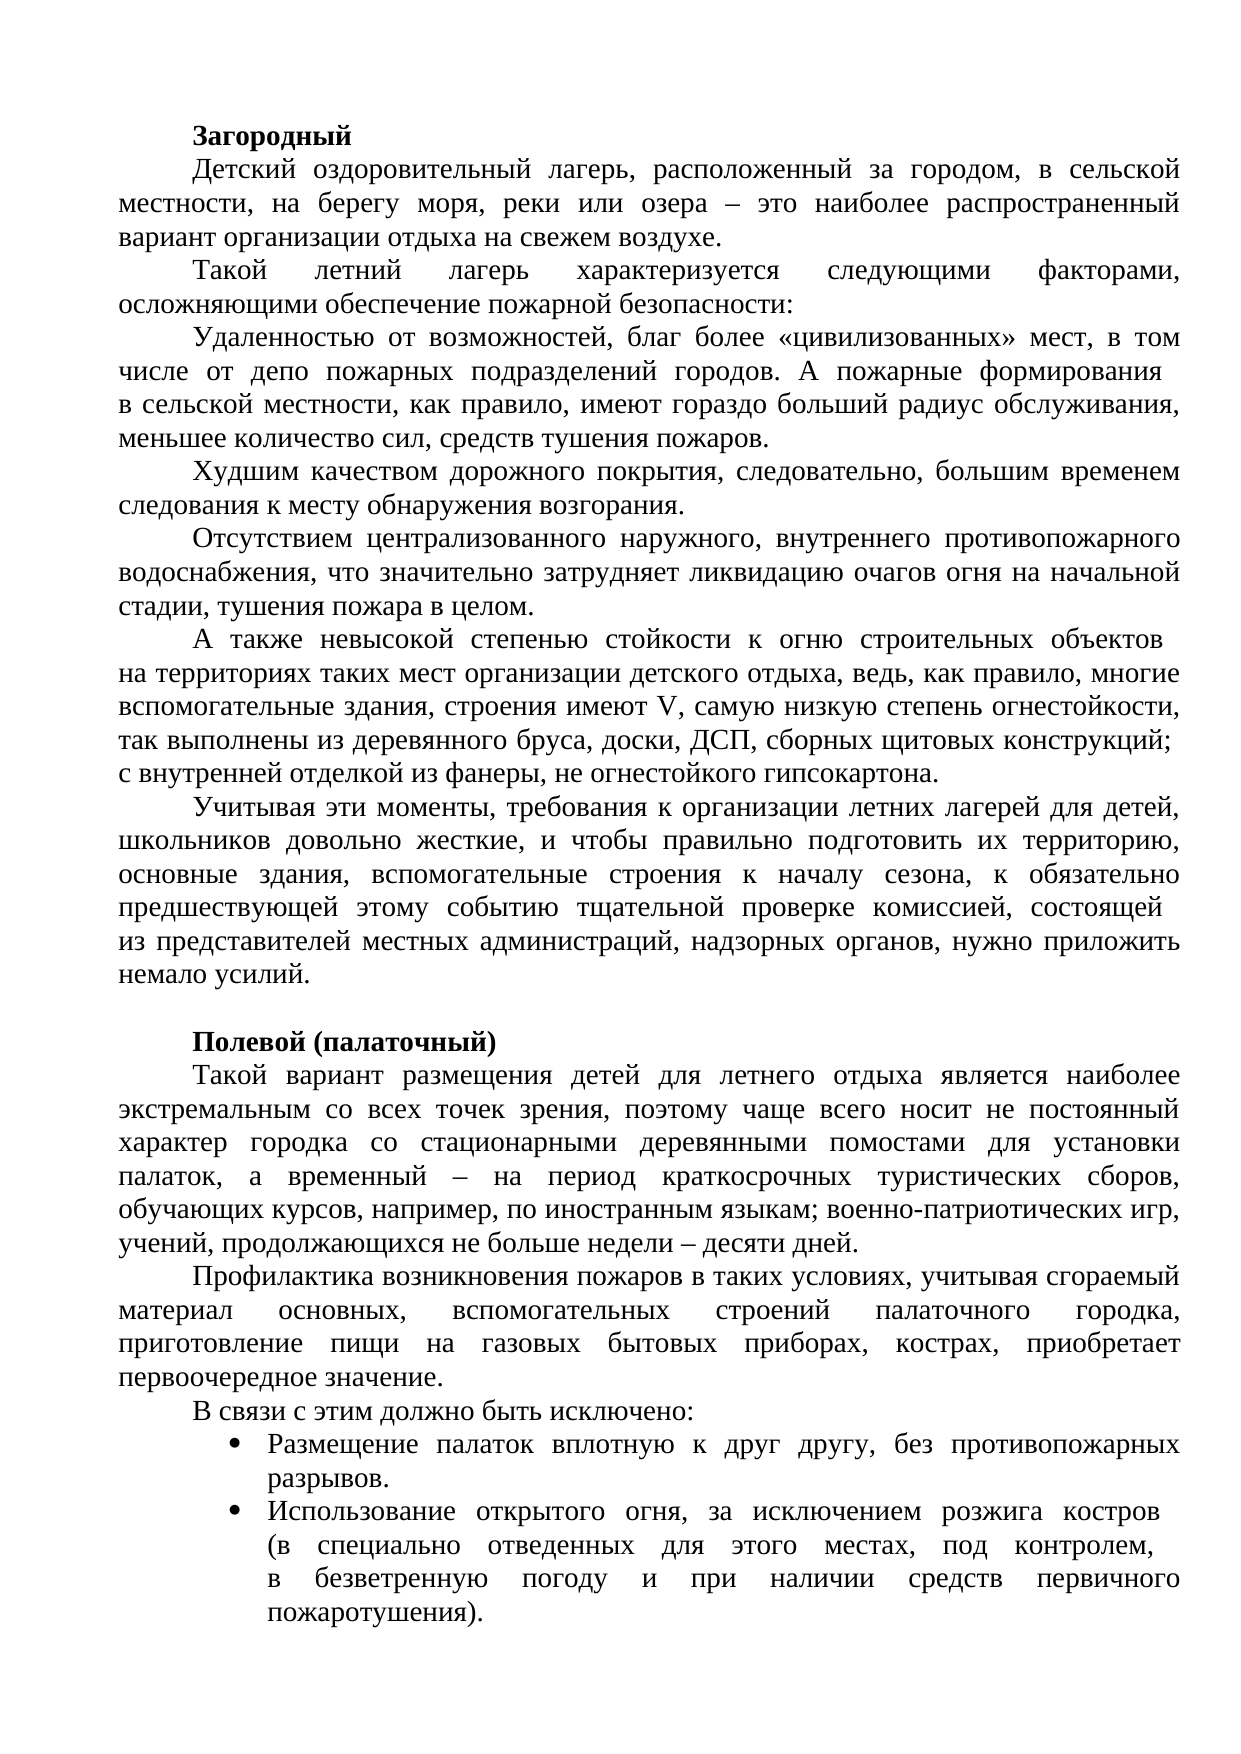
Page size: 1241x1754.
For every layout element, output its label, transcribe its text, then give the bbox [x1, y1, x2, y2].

text А также невысокой степенью стойкости к огню строительных объектов на территориях таких мест организации детского отдыха, ведь, как правило, многие вспомогательные здания, строения имеют V, самую низкую степень огнестойкости, так выполнены из деревянного бруса, доски, ДСП, сборных щитовых конструкций; с внутренней отделкой из фанеры, не огнестойкого гипсокартона. [118, 621, 1181, 789]
text Детский оздоровительный лагерь, расположенный за городом, в сельской местности, на берегу моря, реки или озера – это наиболее распространенный вариант организации отдыха на свежем воздухе. [118, 152, 1181, 252]
list Размещение палаток вплотную к друг другу, без противопожарных разрывов. [229, 1426, 1181, 1493]
text Удаленностью от возможностей, благ более «цивилизованных» мест, в том числе от депо пожарных подразделений городов. А пожарные формирования в сельской местности, как правило, имеют гораздо больший радиус обслуживания, меньшее количество сил, средств тушения пожаров. [118, 319, 1181, 453]
text Загородный [118, 118, 1181, 152]
text В связи с этим должно быть исключено: [118, 1393, 1181, 1426]
list Использование открытого огня, за исключением розжига костров (в специально отведенных для этого местах, под контролем, в безветренную погоду и при наличии средств первичного пожаротушения). [229, 1493, 1181, 1628]
text Полевой (палаточный) [118, 1024, 1181, 1057]
text Такой вариант размещения детей для летнего отдыха является наиболее экстремальным со всех точек зрения, поэтому чаще всего носит не постоянный характер городка со стационарными деревянными помостами для установки палаток, а временный – на период краткосрочных туристических сборов, обучающих курсов, например, по иностранным языкам; военно-патриотических игр, учений, продолжающихся не больше недели – десяти дней. [118, 1057, 1181, 1258]
text Худшим качеством дорожного покрытия, следовательно, большим временем следования к месту обнаружения возгорания. [118, 453, 1181, 521]
text Учитывая эти моменты, требования к организации летних лагерей для детей, школьников довольно жесткие, и чтобы правильно подготовить их территорию, основные здания, вспомогательные строения к началу сезона, к обязательно предшествующей этому событию тщательной проверке комиссией, состоящей из представителей местных администраций, надзорных органов, нужно приложить немало усилий. [118, 789, 1181, 990]
text Такой летний лагерь характеризуется следующими факторами, осложняющими обеспечение пожарной безопасности: [118, 252, 1181, 319]
text Отсутствием централизованного наружного, внутреннего противопожарного водоснабжения, что значительно затрудняет ликвидацию очагов огня на начальной стадии, тушения пожара в целом. [118, 521, 1181, 621]
text Профилактика возникновения пожаров в таких условиях, учитывая сгораемый материал основных, вспомогательных строений палаточного городка, приготовление пищи на газовых бытовых приборах, кострах, приобретает первоочередное значение. [118, 1258, 1181, 1393]
